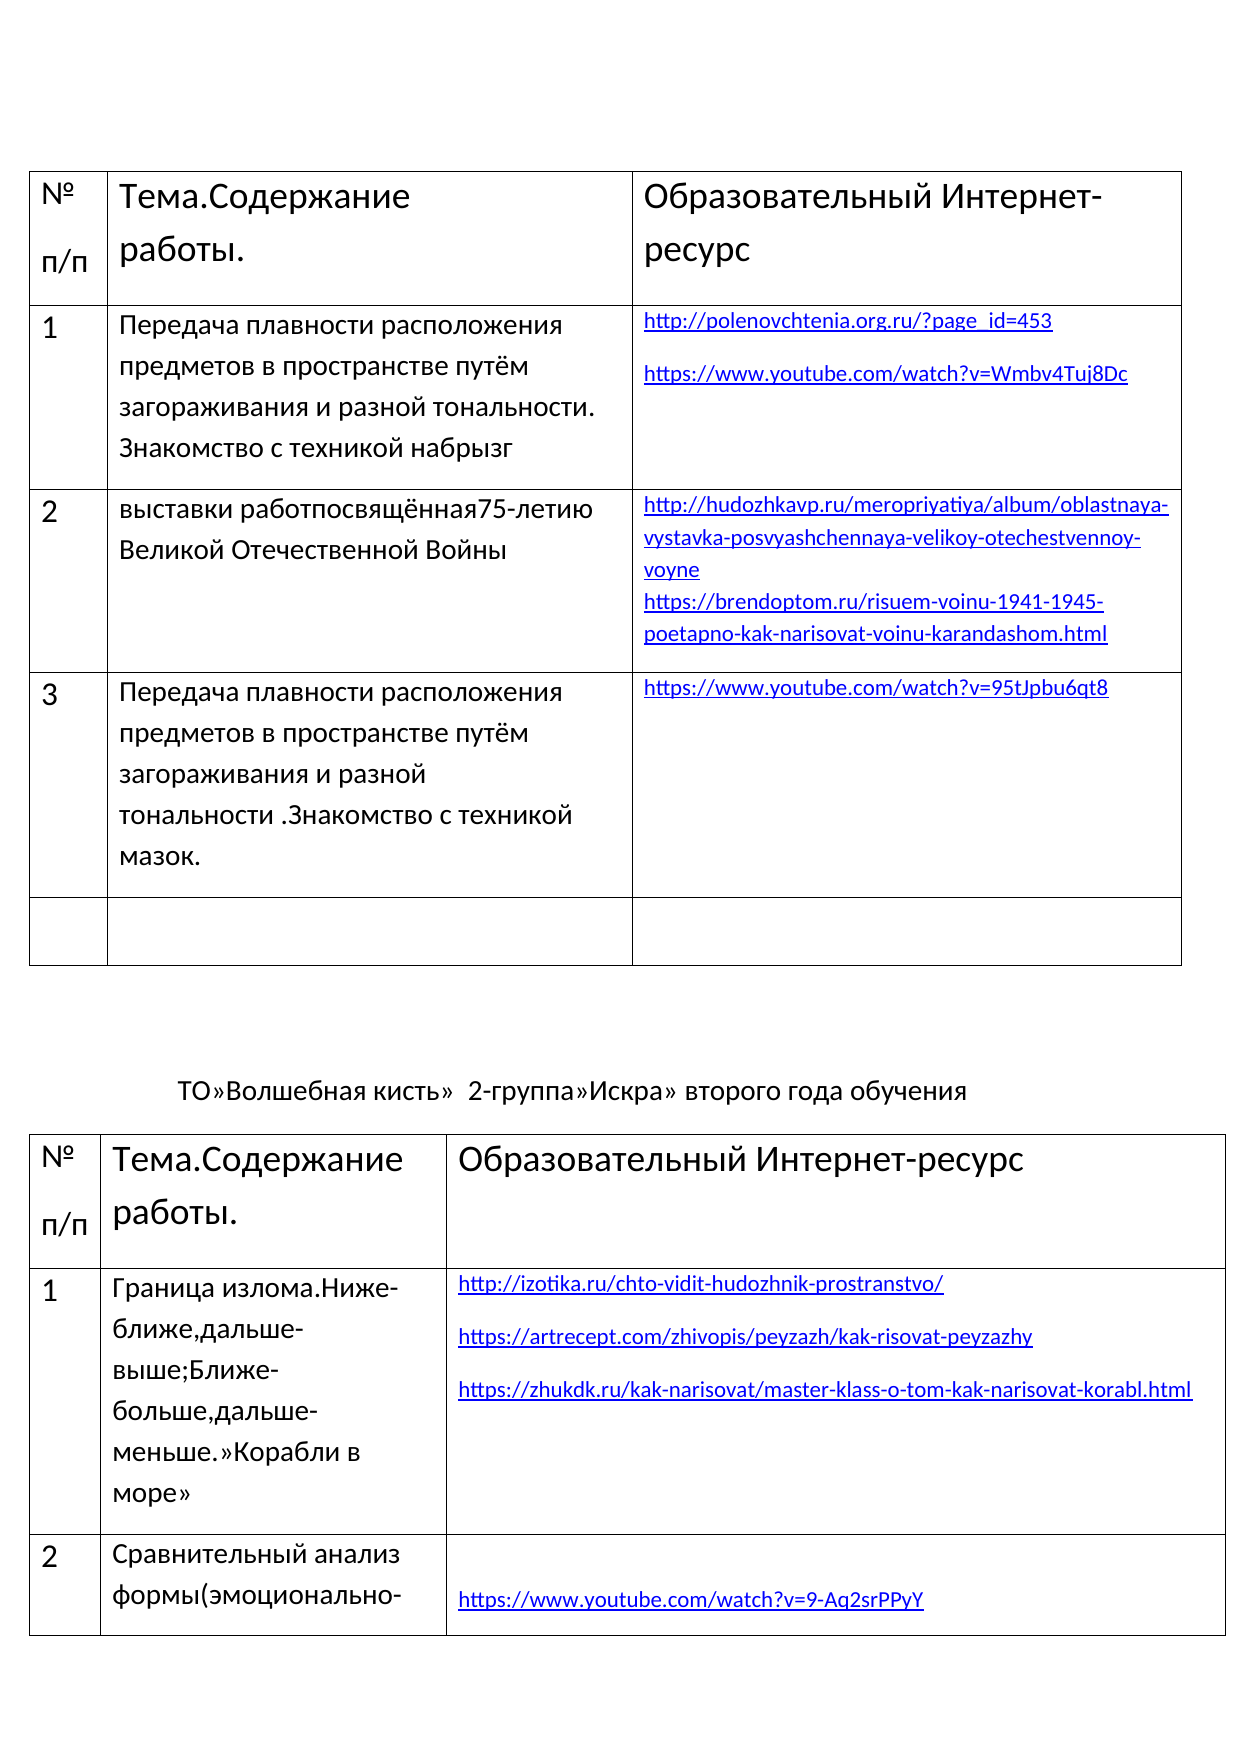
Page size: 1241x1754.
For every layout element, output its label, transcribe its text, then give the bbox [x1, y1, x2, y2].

table_cell [633, 898, 1181, 965]
table_cell Передача плавности расположения предметов в пространстве путём загораживания и разной тональности .Знакомство с техникой мазок. [108, 673, 632, 897]
table_cell http://hudozhkavp.ru/meropriyatiya/album/oblastnaya-vystavka-posvyashchennaya-velikoy-otechestvennoy-voyne https://brendoptom.ru/risuem-voinu-1941-1945-poetapno-kak-narisovat-voinu-karandashom.html [633, 490, 1181, 672]
table_header Образовательный Интернет-ресурс [447, 1135, 1225, 1268]
table_cell Граница излома.Ниже-ближе,дальше-выше;Ближе-больше,дальше-меньше.»Корабли в море» [101, 1269, 446, 1534]
table_cell 2 [30, 490, 107, 672]
table_cell http://izotika.ru/chto-vidit-hudozhnik-prostranstvo/ https://artrecept.com/zhivopis/peyzazh/kak-risovat-peyzazhy https://zhukdk.ru/kak-narisovat/master-klass-o-tom-kak-narisovat-korabl.html [447, 1269, 1225, 1534]
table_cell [447, 1535, 1225, 1635]
table_header № п/п [30, 172, 107, 305]
table_cell http://polenovchtenia.org.ru/?page_id=453 https://www.youtube.com/watch?v=Wmbv4Tuj8Dc [633, 306, 1181, 489]
table_cell выставки работпосвящённая75-летию Великой Отечественной Войны [108, 490, 632, 672]
table_cell https://www.youtube.com/watch?v=95tJpbu6qt8 [633, 673, 1181, 897]
table_header Тема.Содержание работы. [108, 172, 632, 305]
table_cell Передача плавности расположения предметов в пространстве путём загораживания и разной тональности. Знакомство с техникой набрызг [108, 306, 632, 489]
table_cell 2 [30, 1535, 100, 1635]
table_header Образовательный Интернет-ресурс [633, 172, 1181, 305]
text ТО»Волшебная кисть» 2-группа»Искра» второго года обучения [177, 1072, 1152, 1108]
table_header Тема.Содержание работы. [101, 1135, 446, 1268]
table_cell 3 [30, 673, 107, 897]
table_header № п/п [30, 1135, 100, 1268]
table_cell 1 [30, 306, 107, 489]
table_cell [101, 1535, 446, 1635]
table_cell 1 [30, 1269, 100, 1534]
table_cell [30, 898, 107, 965]
table_cell [108, 898, 632, 965]
